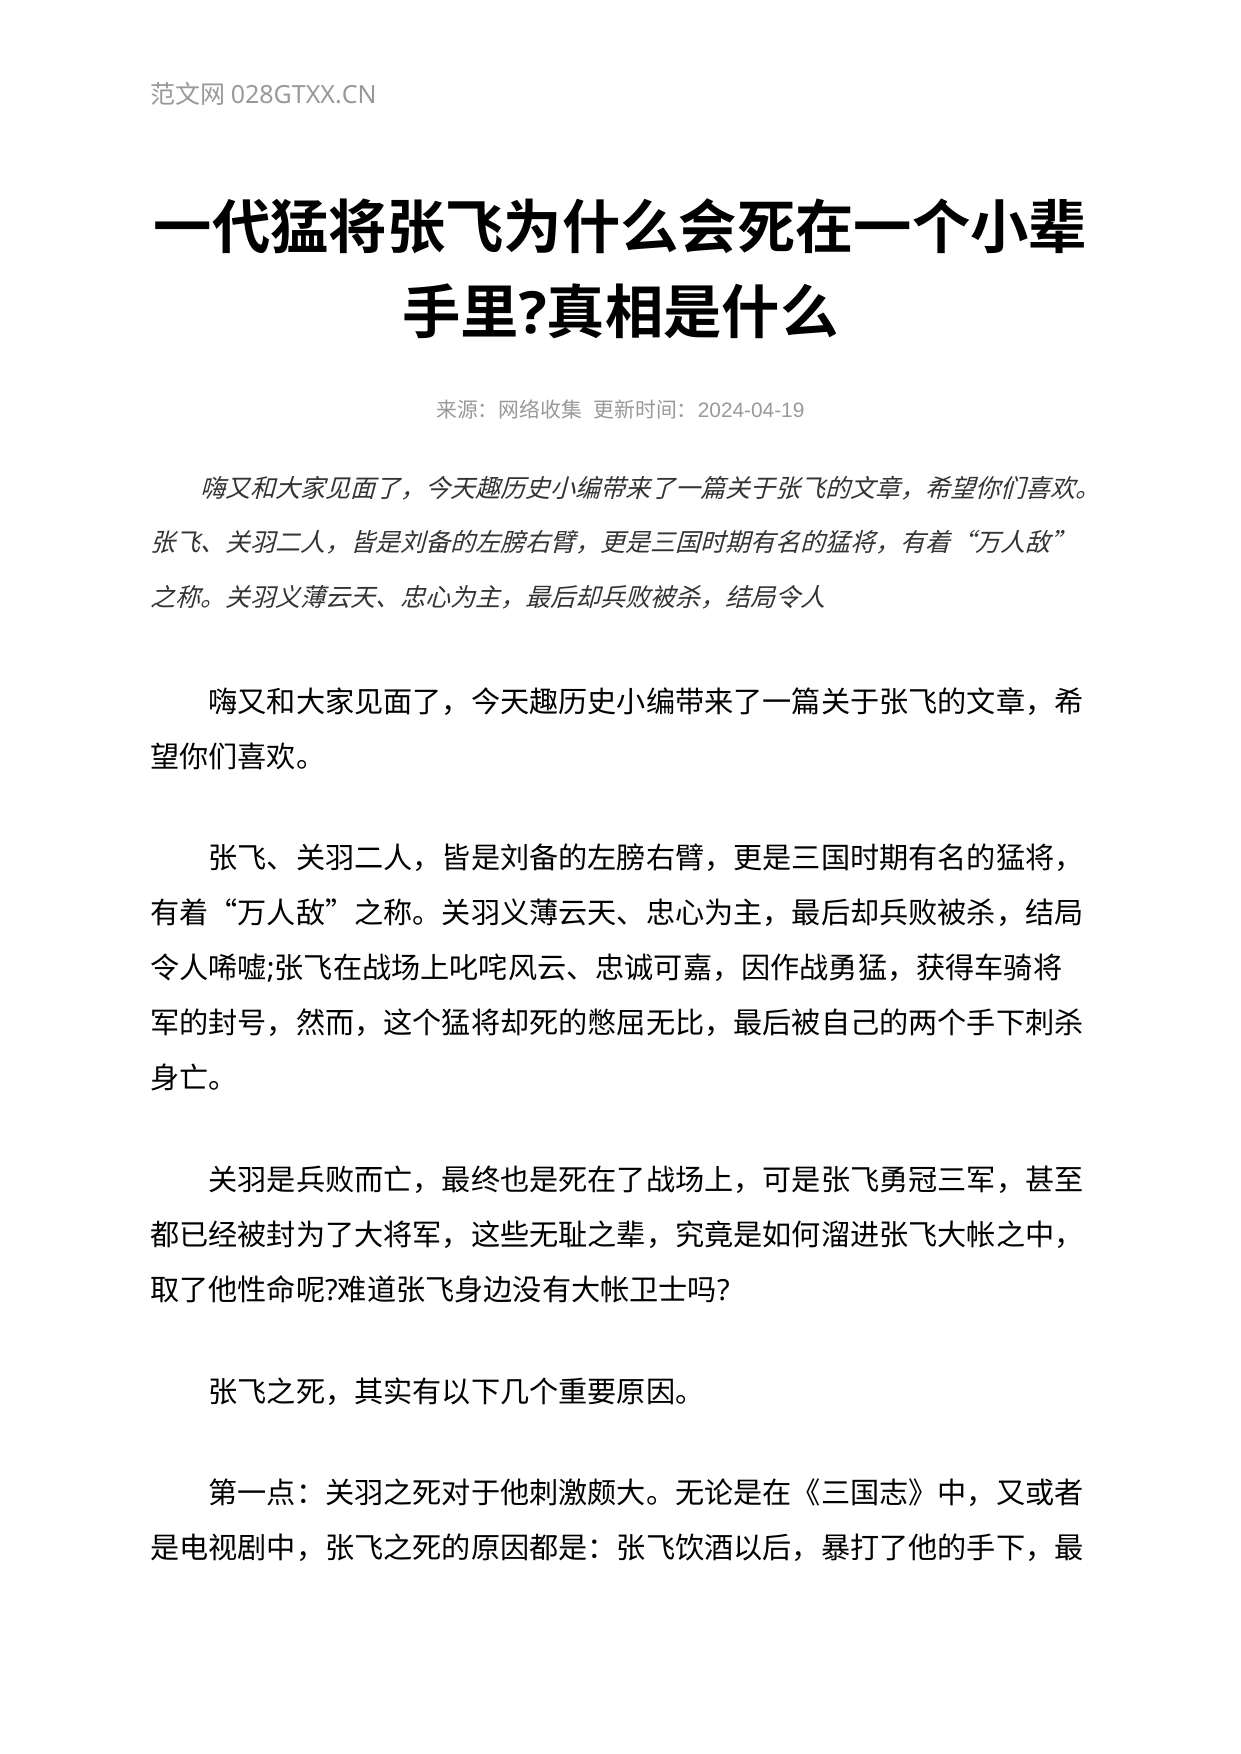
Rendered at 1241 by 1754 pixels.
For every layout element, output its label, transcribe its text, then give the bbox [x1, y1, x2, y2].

text 嗨又和大家见面了，今天趣历史小编带来了一篇关于张飞的文章，希望你们喜欢。张飞、关羽二人，皆是刘备的左膀右臂，更是三国时期有名的猛将，有着“万人敌”之称。关羽义薄云天、忠心为主，最后却兵败被杀，结局令人 [150, 468, 1090, 613]
text 来源：网络收集 更新时间：2024-04-19 [150, 397, 1090, 421]
subtitle 一代猛将张飞为什么会死在一个小辈手里?真相是什么 [150, 181, 1090, 351]
text 张飞之死，其实有以下几个重要原因。 [150, 1368, 1090, 1410]
text 关羽是兵败而亡，最终也是死在了战场上，可是张飞勇冠三军，甚至都已经被封为了大将军，这些无耻之辈，究竟是如何溜进张飞大帐之中，取了他性命呢?难道张飞身边没有大帐卫士吗? [150, 1156, 1090, 1308]
text 张飞、关羽二人，皆是刘备的左膀右臂，更是三国时期有名的猛将，有着“万人敌”之称。关羽义薄云天、忠心为主，最后却兵败被杀，结局令人唏嘘;张飞在战场上叱咤风云、忠诚可嘉，因作战勇猛，获得车骑将军的封号，然而，这个猛将却死的憋屈无比，最后被自己的两个手下刺杀身亡。 [150, 835, 1090, 1097]
text 嗨又和大家见面了，今天趣历史小编带来了一篇关于张飞的文章，希望你们喜欢。 [150, 678, 1090, 775]
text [150, 1470, 1090, 1567]
